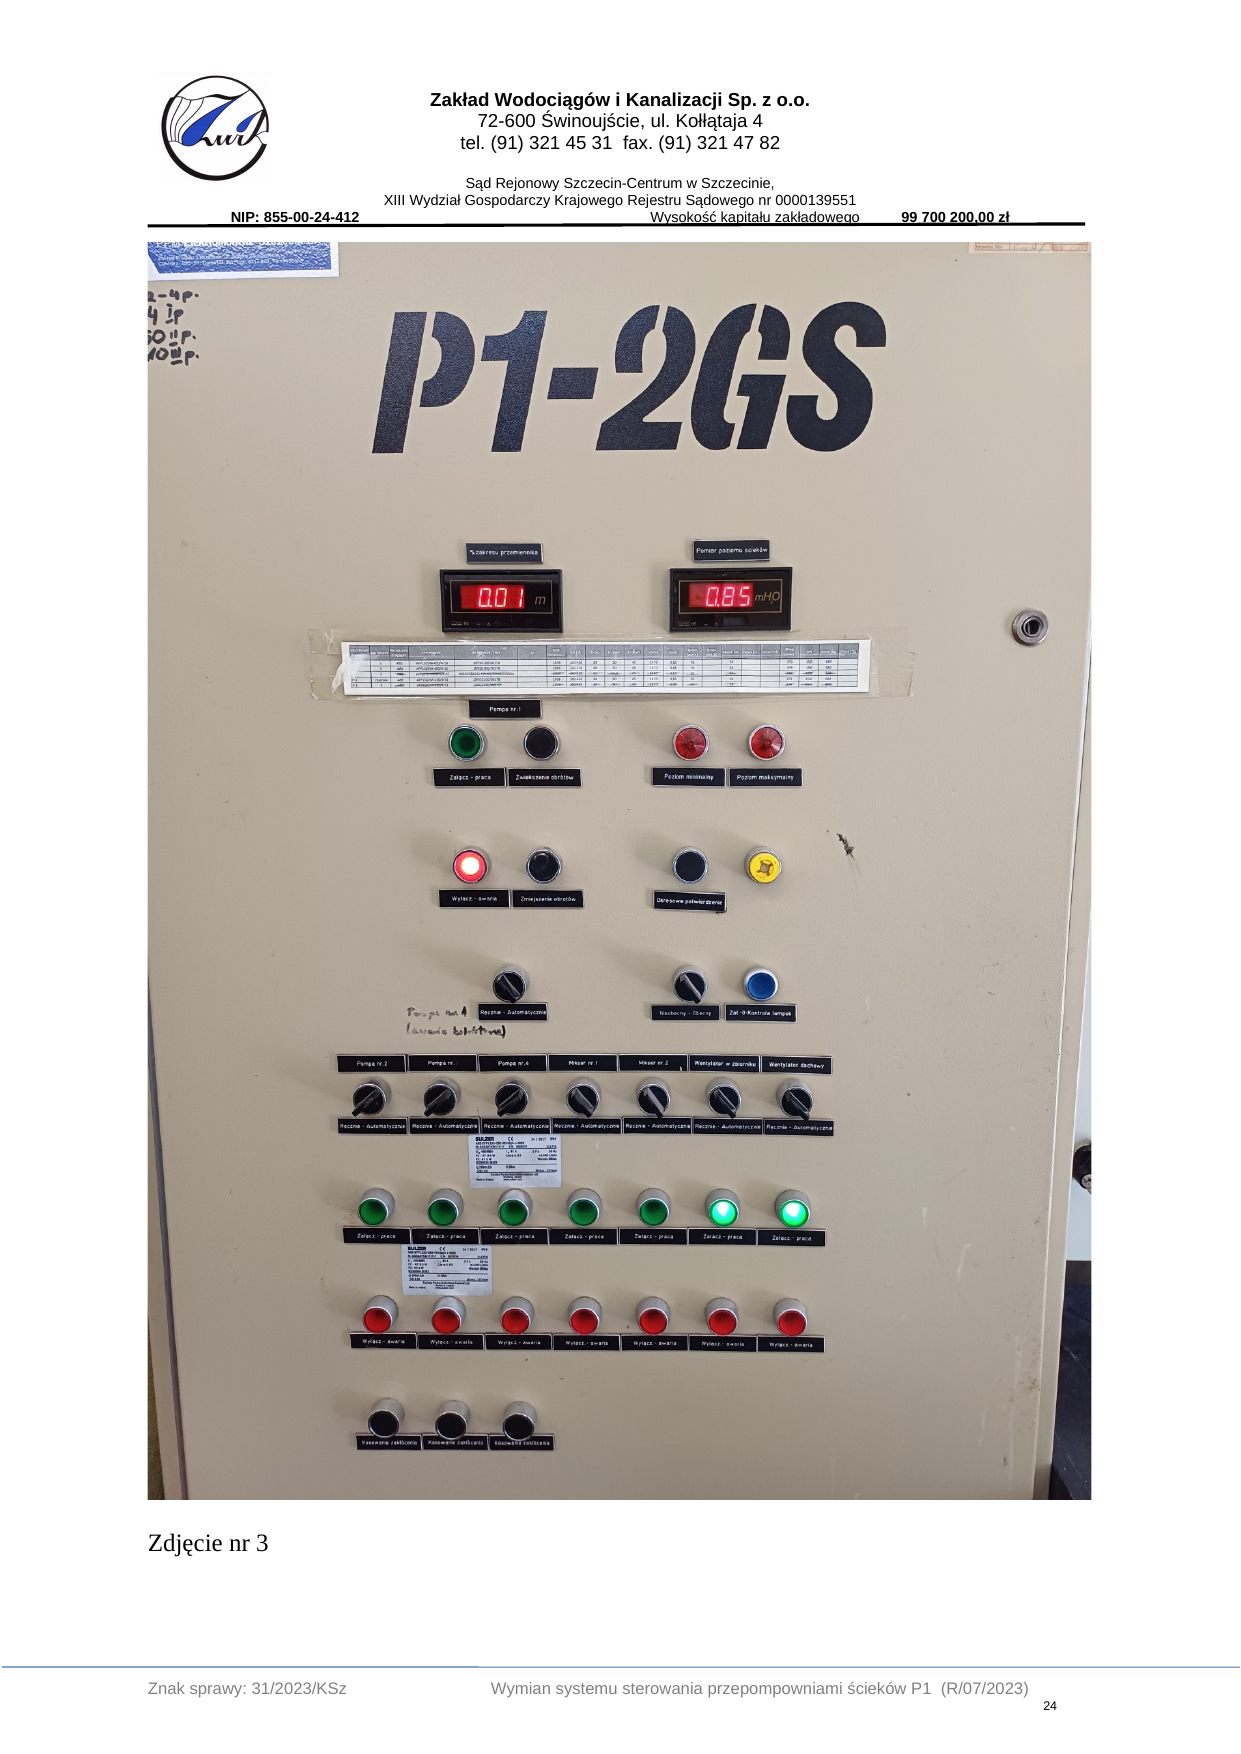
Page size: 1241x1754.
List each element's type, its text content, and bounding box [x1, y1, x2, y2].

text Zdjęcie nr 3 [148, 1528, 1092, 1557]
picture [147, 242, 1092, 1500]
picture [158, 72, 272, 185]
